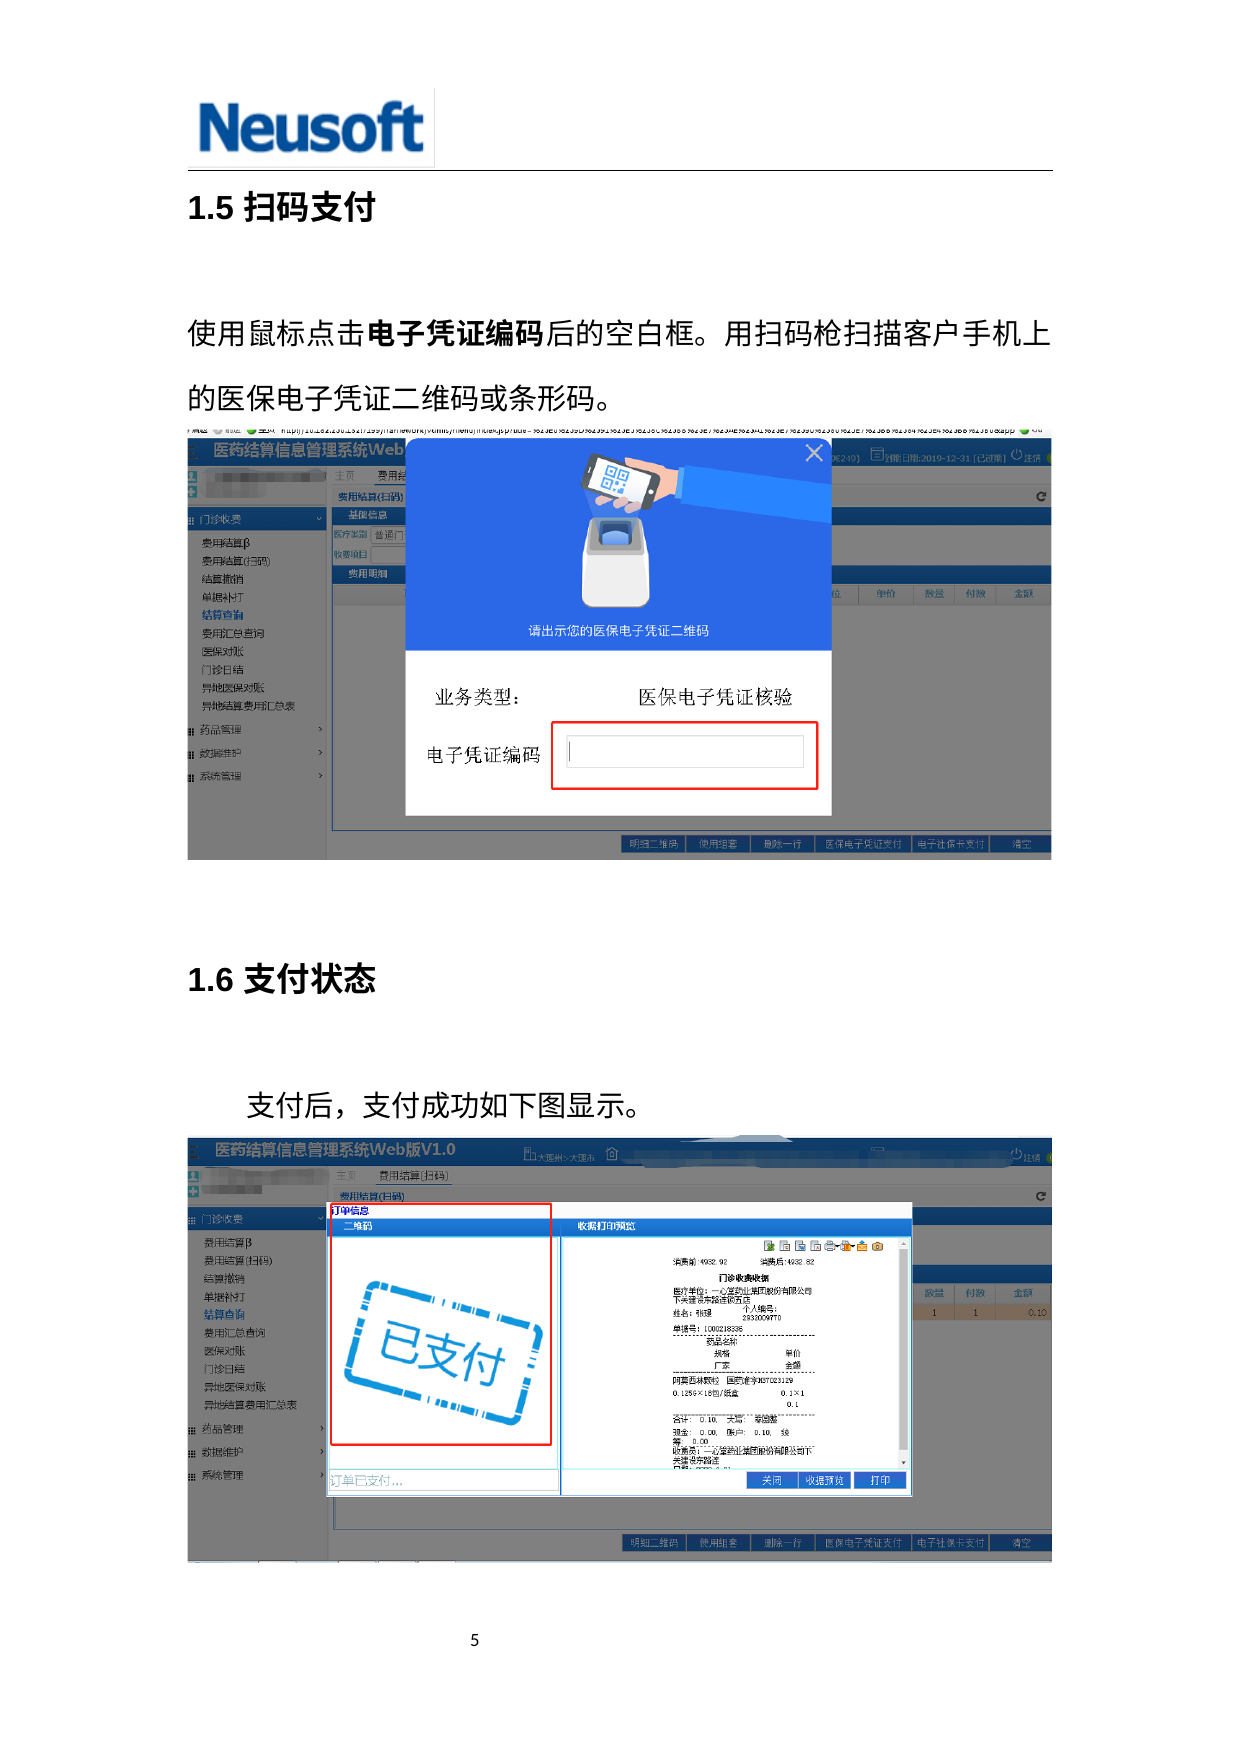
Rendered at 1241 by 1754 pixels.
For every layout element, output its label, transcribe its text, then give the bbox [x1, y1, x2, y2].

list 使用鼠标点击电子凭证编码后的空白框。用扫码枪扫描客户手机上的医保电子凭证二维码或条形码。 [187, 299, 1053, 429]
picture [187, 1135, 1052, 1563]
subtitle 1.6 支付状态 [187, 944, 1053, 1009]
picture [187, 429, 1052, 860]
subtitle 1.5 扫码支付 [187, 173, 1053, 238]
list 支付后，支付成功如下图显示。 [187, 1071, 1053, 1136]
picture [187, 88, 436, 169]
